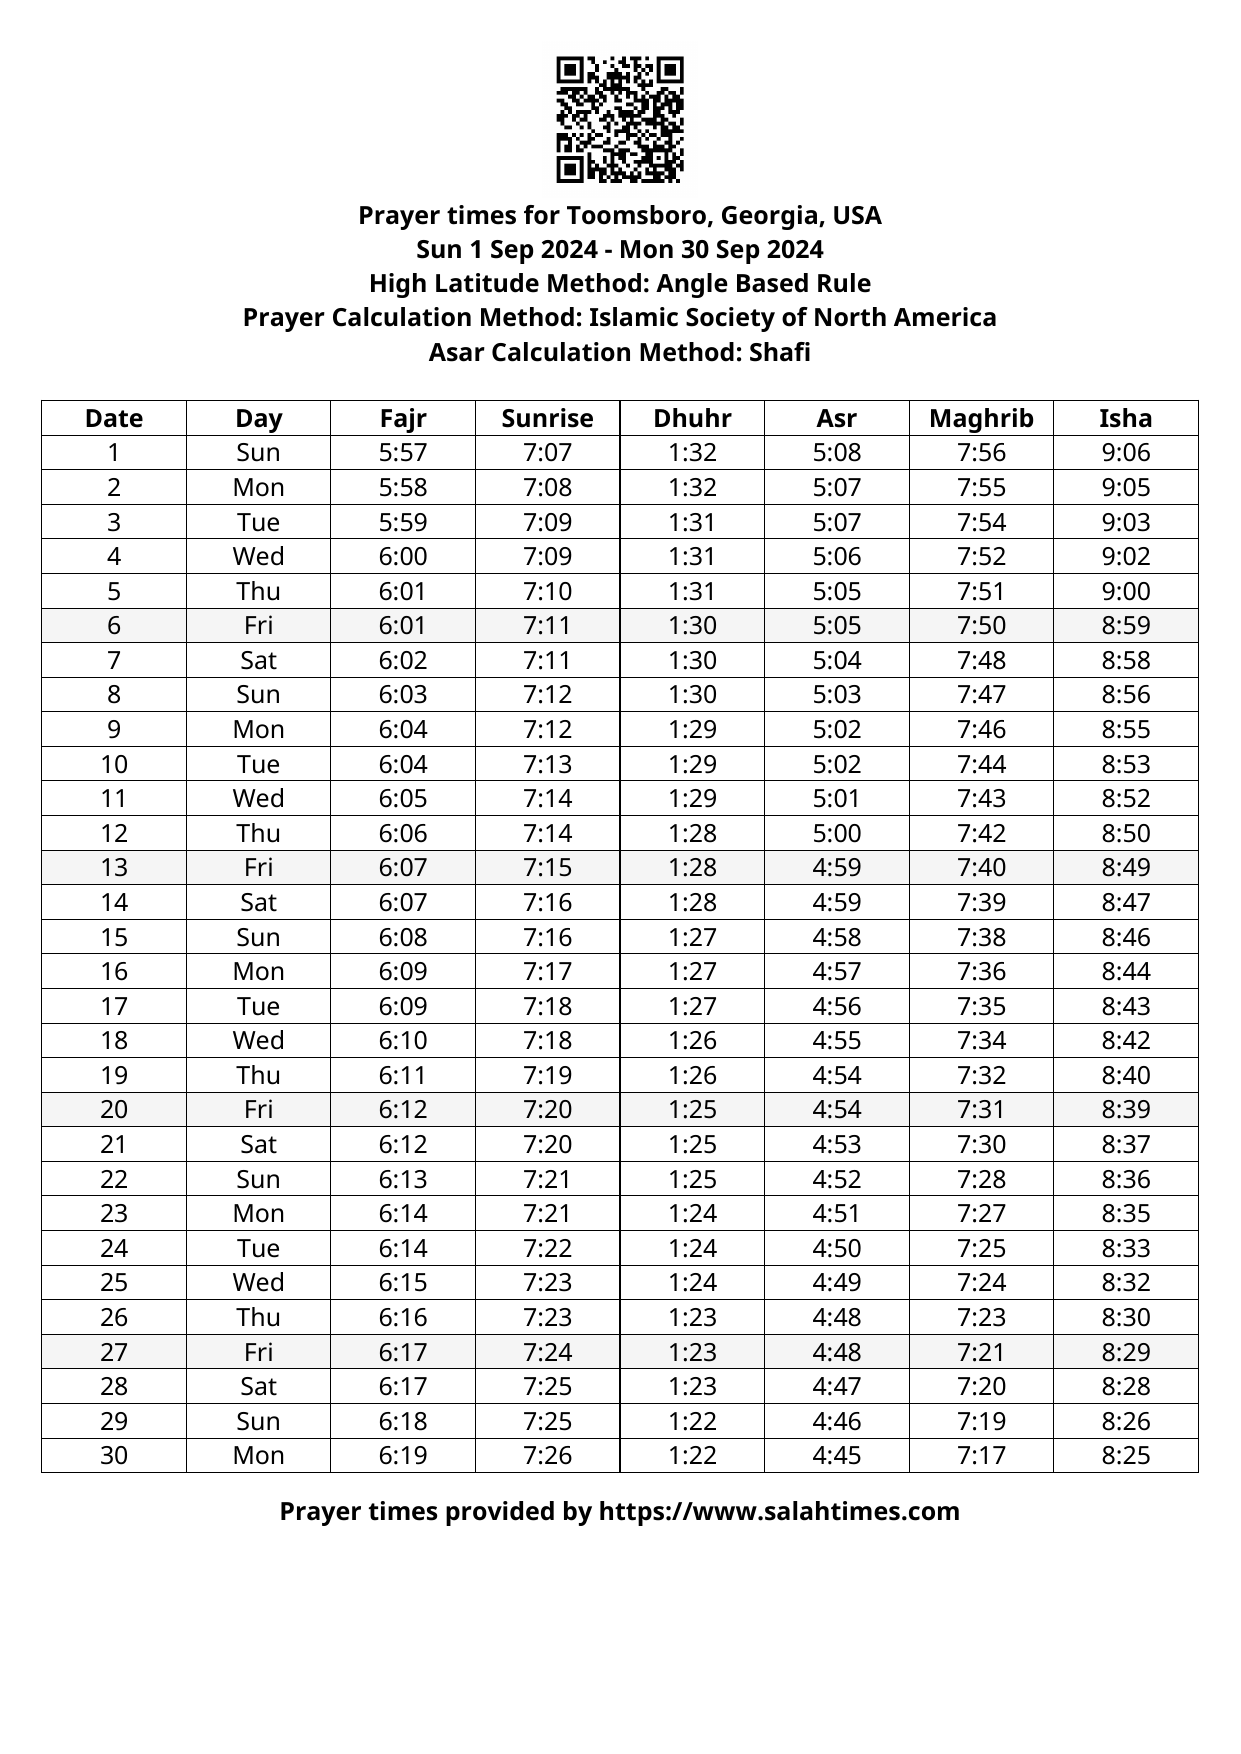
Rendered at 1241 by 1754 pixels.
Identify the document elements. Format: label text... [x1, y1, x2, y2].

table_cell 6:03 [331, 678, 475, 711]
table_cell 5:58 [331, 470, 475, 504]
table_cell 6:13 [331, 1162, 475, 1195]
table_cell 17 [42, 989, 186, 1022]
table_header Asr [765, 401, 909, 434]
table_cell 9:03 [1054, 505, 1198, 538]
table_cell 5:07 [765, 505, 909, 538]
table_cell 24 [42, 1231, 186, 1264]
table_cell Sun [187, 1404, 330, 1437]
table_cell 4:45 [765, 1439, 909, 1472]
table_header Sunrise [476, 401, 619, 434]
table_cell 9:05 [1054, 470, 1198, 504]
table_cell 5:07 [765, 470, 909, 504]
table_cell 7:11 [476, 643, 619, 677]
table_cell 7:24 [476, 1335, 619, 1368]
table_cell 2 [42, 470, 186, 504]
table_cell 4:59 [765, 851, 909, 884]
table_cell 7:26 [476, 1439, 619, 1472]
table_cell 8 [42, 678, 186, 711]
table_cell Wed [187, 1024, 330, 1057]
table_cell 8:53 [1054, 747, 1198, 780]
table_cell 7:12 [476, 712, 619, 746]
table_cell 8:43 [1054, 989, 1198, 1022]
table_cell 7:17 [910, 1439, 1053, 1472]
table_cell 7:16 [476, 885, 619, 919]
table_cell 1:30 [621, 609, 764, 642]
table_cell 9:06 [1054, 436, 1198, 469]
table_header Fajr [331, 401, 475, 434]
table_cell 8:30 [1054, 1300, 1198, 1334]
table_cell 26 [42, 1300, 186, 1334]
table_cell 6:18 [331, 1404, 475, 1437]
table_cell 6:15 [331, 1266, 475, 1299]
table_cell 4:48 [765, 1300, 909, 1334]
table_cell 27 [42, 1335, 186, 1368]
table_cell 7:19 [910, 1404, 1053, 1437]
table_cell 6:07 [331, 885, 475, 919]
table_cell 1:26 [621, 1024, 764, 1057]
table_cell 1:28 [621, 816, 764, 849]
table_cell 8:50 [1054, 816, 1198, 849]
table_header Day [187, 401, 330, 434]
table_cell 4:53 [765, 1127, 909, 1161]
table_cell Sun [187, 1162, 330, 1195]
table_cell Mon [187, 470, 330, 504]
table_cell 7:52 [910, 539, 1053, 573]
table_cell Sun [187, 678, 330, 711]
table_cell Sun [187, 920, 330, 953]
table_cell 8:32 [1054, 1266, 1198, 1299]
table_cell 7:15 [476, 851, 619, 884]
table_cell 3 [42, 505, 186, 538]
table_cell 7:43 [910, 781, 1053, 815]
table_cell 7:23 [476, 1266, 619, 1299]
table_cell 5:03 [765, 678, 909, 711]
table_cell 6:05 [331, 781, 475, 815]
table_cell 6:09 [331, 989, 475, 1022]
table_cell 1:29 [621, 747, 764, 780]
text High Latitude Method: Angle Based Rule [42, 266, 1198, 300]
text Prayer times for Toomsboro, Georgia, USA [42, 198, 1198, 232]
table_cell 7:35 [910, 989, 1053, 1022]
table_cell 7:48 [910, 643, 1053, 677]
table_cell 7:28 [910, 1162, 1053, 1195]
table_cell 8:44 [1054, 954, 1198, 988]
table_cell 7:27 [910, 1196, 1053, 1230]
table_cell 7:21 [476, 1162, 619, 1195]
table_cell 4:59 [765, 885, 909, 919]
table_cell 6:07 [331, 851, 475, 884]
table_cell 1:24 [621, 1266, 764, 1299]
table_cell 7:39 [910, 885, 1053, 919]
table_cell 8:36 [1054, 1162, 1198, 1195]
table_cell 18 [42, 1024, 186, 1057]
table_cell 12 [42, 816, 186, 849]
table_cell 7:18 [476, 989, 619, 1022]
table_cell 7:23 [476, 1300, 619, 1334]
table_cell 4:54 [765, 1058, 909, 1092]
table_cell 1:31 [621, 505, 764, 538]
table_cell 7:24 [910, 1266, 1053, 1299]
table_cell 1:27 [621, 954, 764, 988]
table_cell 7:12 [476, 678, 619, 711]
table_header Date [42, 401, 186, 434]
table_cell 7:47 [910, 678, 1053, 711]
table_cell 1:25 [621, 1162, 764, 1195]
table_cell Sun [187, 436, 330, 469]
table_cell 23 [42, 1196, 186, 1230]
table_cell 6:17 [331, 1369, 475, 1403]
table_cell 15 [42, 920, 186, 953]
table_cell 5:08 [765, 436, 909, 469]
table_cell 19 [42, 1058, 186, 1092]
table_cell 30 [42, 1439, 186, 1472]
table_cell 1:27 [621, 920, 764, 953]
table_cell 5:02 [765, 712, 909, 746]
table_cell 10 [42, 747, 186, 780]
table_cell 1:31 [621, 574, 764, 607]
table_cell 4:47 [765, 1369, 909, 1403]
table_cell 8:40 [1054, 1058, 1198, 1092]
table_cell Mon [187, 712, 330, 746]
table_cell 7:42 [910, 816, 1053, 849]
table_cell 8:25 [1054, 1439, 1198, 1472]
table_cell 21 [42, 1127, 186, 1161]
table_cell 6:01 [331, 574, 475, 607]
table_cell Sat [187, 1369, 330, 1403]
table_cell 7:46 [910, 712, 1053, 746]
table_cell 8:42 [1054, 1024, 1198, 1057]
table_cell 7:50 [910, 609, 1053, 642]
table_cell 8:56 [1054, 678, 1198, 711]
table_cell 5:02 [765, 747, 909, 780]
table_cell 1:32 [621, 436, 764, 469]
table_cell Mon [187, 1196, 330, 1230]
table_cell 6:09 [331, 954, 475, 988]
table_cell 7:20 [476, 1093, 619, 1126]
table_cell 1:24 [621, 1196, 764, 1230]
table_cell 1:24 [621, 1231, 764, 1264]
table_cell 28 [42, 1369, 186, 1403]
table_cell 1:26 [621, 1058, 764, 1092]
table_cell 7:31 [910, 1093, 1053, 1126]
table_cell Sat [187, 1127, 330, 1161]
table_cell 4:46 [765, 1404, 909, 1437]
table_cell 7:54 [910, 505, 1053, 538]
table_cell 1:22 [621, 1439, 764, 1472]
text Prayer times provided by https://www.salahtimes.com [42, 1494, 1198, 1528]
table_cell 7:09 [476, 505, 619, 538]
table_cell 7:32 [910, 1058, 1053, 1092]
table_cell 7:11 [476, 609, 619, 642]
text Asar Calculation Method: Shafi [42, 334, 1198, 368]
table_cell 1:23 [621, 1335, 764, 1368]
table_cell 7:16 [476, 920, 619, 953]
table_cell Fri [187, 851, 330, 884]
table_cell 4:57 [765, 954, 909, 988]
table_cell 6:14 [331, 1196, 475, 1230]
table_cell 6:14 [331, 1231, 475, 1264]
table_cell 11 [42, 781, 186, 815]
table_cell 7:38 [910, 920, 1053, 953]
table_cell 6:06 [331, 816, 475, 849]
table_cell 7:20 [476, 1127, 619, 1161]
table_cell 1:29 [621, 781, 764, 815]
picture [542, 41, 699, 198]
table_cell 6:11 [331, 1058, 475, 1092]
table_cell 7:56 [910, 436, 1053, 469]
text Prayer Calculation Method: Islamic Society of North America [42, 300, 1198, 334]
table_cell 7:22 [476, 1231, 619, 1264]
table_cell 7:25 [476, 1404, 619, 1437]
table_cell Wed [187, 1266, 330, 1299]
table_cell 4:50 [765, 1231, 909, 1264]
table_cell 1:32 [621, 470, 764, 504]
table_cell 6:08 [331, 920, 475, 953]
table_header Maghrib [910, 401, 1053, 434]
table_cell 25 [42, 1266, 186, 1299]
table_cell 7:14 [476, 781, 619, 815]
table_cell 22 [42, 1162, 186, 1195]
table_cell 29 [42, 1404, 186, 1437]
table_cell 7:21 [476, 1196, 619, 1230]
table_cell 7:07 [476, 436, 619, 469]
table_cell 7:55 [910, 470, 1053, 504]
table_cell Tue [187, 747, 330, 780]
table_cell 7:40 [910, 851, 1053, 884]
table_cell 5:00 [765, 816, 909, 849]
table_cell Fri [187, 1335, 330, 1368]
table_cell 5:59 [331, 505, 475, 538]
table_cell 6:00 [331, 539, 475, 573]
table_cell 8:28 [1054, 1369, 1198, 1403]
table_cell 6:12 [331, 1093, 475, 1126]
table_cell 1:27 [621, 989, 764, 1022]
table_cell 7:21 [910, 1335, 1053, 1368]
table_cell 16 [42, 954, 186, 988]
table_cell 8:33 [1054, 1231, 1198, 1264]
table_cell 7:44 [910, 747, 1053, 780]
table_cell 4:56 [765, 989, 909, 1022]
table_cell Wed [187, 781, 330, 815]
table_cell 8:29 [1054, 1335, 1198, 1368]
table_cell 7:10 [476, 574, 619, 607]
table_cell 8:59 [1054, 609, 1198, 642]
table_cell Sat [187, 885, 330, 919]
table_cell 1:23 [621, 1300, 764, 1334]
table_cell 1:30 [621, 643, 764, 677]
table_cell 7:19 [476, 1058, 619, 1092]
table_cell 8:52 [1054, 781, 1198, 815]
table_cell 1:22 [621, 1404, 764, 1437]
table_cell 4:55 [765, 1024, 909, 1057]
table_cell 20 [42, 1093, 186, 1126]
table_cell 6:17 [331, 1335, 475, 1368]
table_cell 4:51 [765, 1196, 909, 1230]
table_cell 8:26 [1054, 1404, 1198, 1437]
table_cell 6:02 [331, 643, 475, 677]
table_cell Thu [187, 1058, 330, 1092]
table_cell 6:19 [331, 1439, 475, 1472]
table_cell 8:46 [1054, 920, 1198, 953]
table_cell Thu [187, 574, 330, 607]
table_cell Tue [187, 1231, 330, 1264]
table_cell 14 [42, 885, 186, 919]
table_cell 4:48 [765, 1335, 909, 1368]
table_cell 1:28 [621, 885, 764, 919]
table_cell 7:13 [476, 747, 619, 780]
table_cell Thu [187, 816, 330, 849]
table_cell 7:17 [476, 954, 619, 988]
table_cell 5:05 [765, 574, 909, 607]
table_cell 8:49 [1054, 851, 1198, 884]
table_cell Fri [187, 609, 330, 642]
table_cell 9:02 [1054, 539, 1198, 573]
table_cell 7:09 [476, 539, 619, 573]
table_cell 4 [42, 539, 186, 573]
table_cell 4:52 [765, 1162, 909, 1195]
table_cell 9:00 [1054, 574, 1198, 607]
table_cell 9 [42, 712, 186, 746]
table_cell 6 [42, 609, 186, 642]
table_cell 5:05 [765, 609, 909, 642]
table_cell 7:34 [910, 1024, 1053, 1057]
table_cell 7:36 [910, 954, 1053, 988]
table_cell Mon [187, 954, 330, 988]
table_cell 7:25 [476, 1369, 619, 1403]
table_cell 1 [42, 436, 186, 469]
table_cell 6:01 [331, 609, 475, 642]
table_cell Wed [187, 539, 330, 573]
table_cell 7:30 [910, 1127, 1053, 1161]
table_cell Tue [187, 505, 330, 538]
table_cell 5:04 [765, 643, 909, 677]
table_cell 1:25 [621, 1093, 764, 1126]
table_header Dhuhr [621, 401, 764, 434]
table_cell 6:12 [331, 1127, 475, 1161]
table_cell Fri [187, 1093, 330, 1126]
table_cell 1:25 [621, 1127, 764, 1161]
table_cell 6:10 [331, 1024, 475, 1057]
table_cell 7:08 [476, 470, 619, 504]
table_cell 8:37 [1054, 1127, 1198, 1161]
text Sun 1 Sep 2024 - Mon 30 Sep 2024 [42, 232, 1198, 266]
table_cell 8:47 [1054, 885, 1198, 919]
table_cell 13 [42, 851, 186, 884]
table_cell 1:29 [621, 712, 764, 746]
table_cell 5:57 [331, 436, 475, 469]
table_cell 8:55 [1054, 712, 1198, 746]
table_cell 5 [42, 574, 186, 607]
table_cell Mon [187, 1439, 330, 1472]
table_cell 4:49 [765, 1266, 909, 1299]
table_cell 5:01 [765, 781, 909, 815]
table_cell 7 [42, 643, 186, 677]
table_cell 7:25 [910, 1231, 1053, 1264]
table_cell 1:31 [621, 539, 764, 573]
table_cell 1:23 [621, 1369, 764, 1403]
table_cell 1:28 [621, 851, 764, 884]
table_cell Sat [187, 643, 330, 677]
table_cell 6:04 [331, 712, 475, 746]
table_cell 6:04 [331, 747, 475, 780]
table_header Isha [1054, 401, 1198, 434]
table_cell 7:14 [476, 816, 619, 849]
table_cell 7:18 [476, 1024, 619, 1057]
table_cell 7:23 [910, 1300, 1053, 1334]
table_cell 5:06 [765, 539, 909, 573]
table_cell Thu [187, 1300, 330, 1334]
table_cell 7:51 [910, 574, 1053, 607]
table_cell 8:35 [1054, 1196, 1198, 1230]
table_cell 6:16 [331, 1300, 475, 1334]
table_cell 1:30 [621, 678, 764, 711]
table_cell 7:20 [910, 1369, 1053, 1403]
table_cell 4:54 [765, 1093, 909, 1126]
table_cell 8:39 [1054, 1093, 1198, 1126]
table_cell Tue [187, 989, 330, 1022]
table_cell 8:58 [1054, 643, 1198, 677]
table_cell 4:58 [765, 920, 909, 953]
